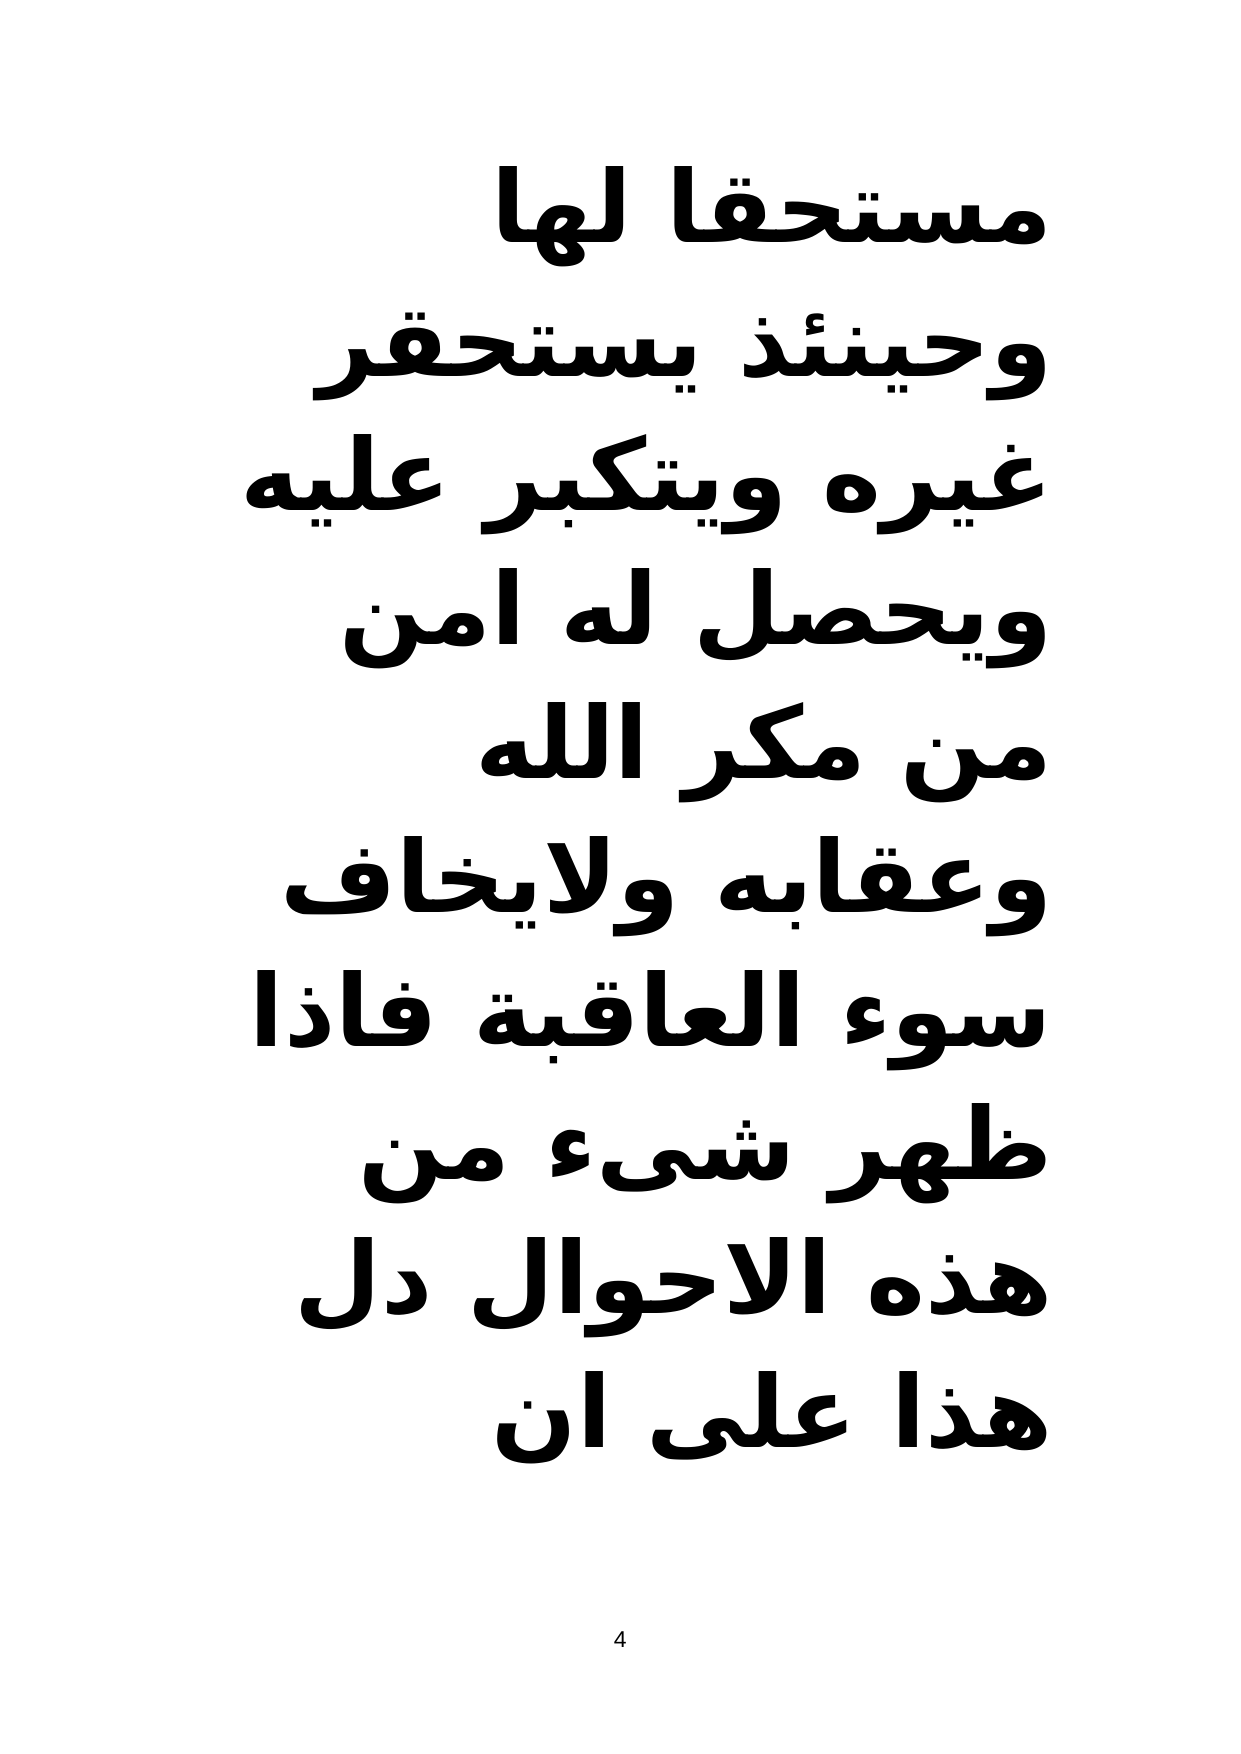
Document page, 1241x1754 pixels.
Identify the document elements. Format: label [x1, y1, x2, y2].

text [187, 150, 1053, 1471]
